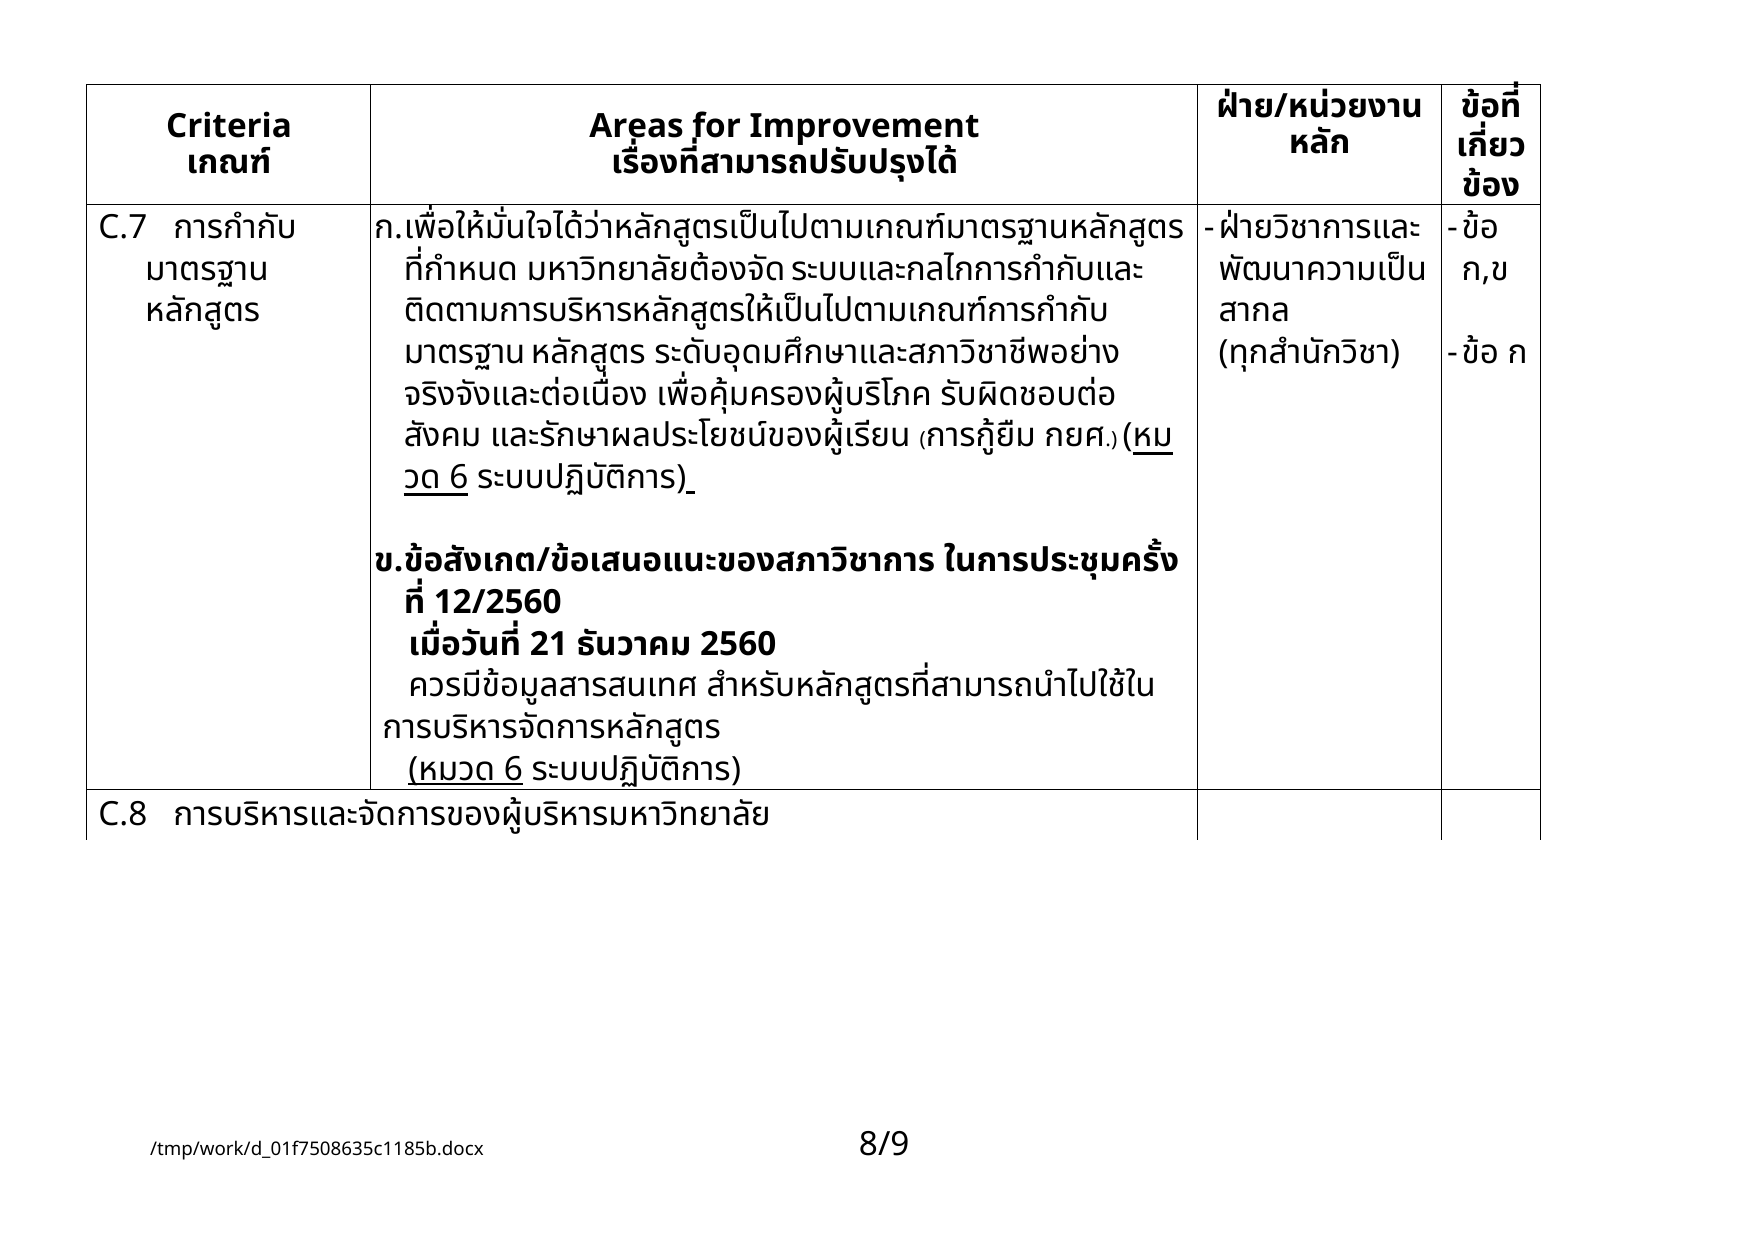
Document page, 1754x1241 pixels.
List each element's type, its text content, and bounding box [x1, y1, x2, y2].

table_cell [1198, 790, 1441, 840]
table_header Criteria เกณฑ์ [87, 85, 370, 204]
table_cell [1198, 205, 1441, 788]
table_cell เพื่อให้มั่นใจได้ว่าหลักสูตรเป็นไปตามเกณฑ์มาตรฐานหลักสูตรที่กำหนด มหาวิทยาลัยต้องจัด ระบบและกลไกการกำกับและติดตามการบริหารหลักสูตรให้เป็นไปตามเกณฑ์การกำกับมาตรฐาน หลักสูตร ระดับอุดมศึกษาและสภาวิชาชีพอย่างจริงจังและต่อเนื่อง เพื่อคุ้มครองผู้บริโภค รับผิดชอบต่อสังคม และรักษาผลประโยชน์ของผู้เรียน (การกู้ยืม กยศ.) (หมวด 6 ระบบปฏิบัติการ) ข้อสังเกต/ข้อเสนอแนะของสภาวิชาการ ในการประชุมครั้งที่ 12/2560 เมื่อวันที่ 21 ธันวาคม 2560 ควรมีข้อมูลสารสนเทศ สำหรับหลักสูตรที่สามารถนำไปใช้ในการบริหารจัดการหลักสูตร (หมวด 6 ระบบปฏิบัติการ) [371, 205, 1197, 788]
table_cell ข้อ ก,ข ข้อ ก [1442, 205, 1540, 788]
table_cell [1442, 790, 1540, 840]
table_header ข้อที่เกี่ยวข้อง [1442, 85, 1540, 204]
table_cell C.8 การบริหารและจัดการของผู้บริหารมหาวิทยาลัย [87, 790, 1197, 840]
table_header ฝ่าย/หน่วยงาน หลัก [1198, 85, 1441, 204]
table_header Areas for Improvement เรื่องที่สามารถปรับปรุงได้ [371, 85, 1197, 204]
table_cell C.7 การกำกับมาตรฐานหลักสูตร [87, 205, 370, 788]
